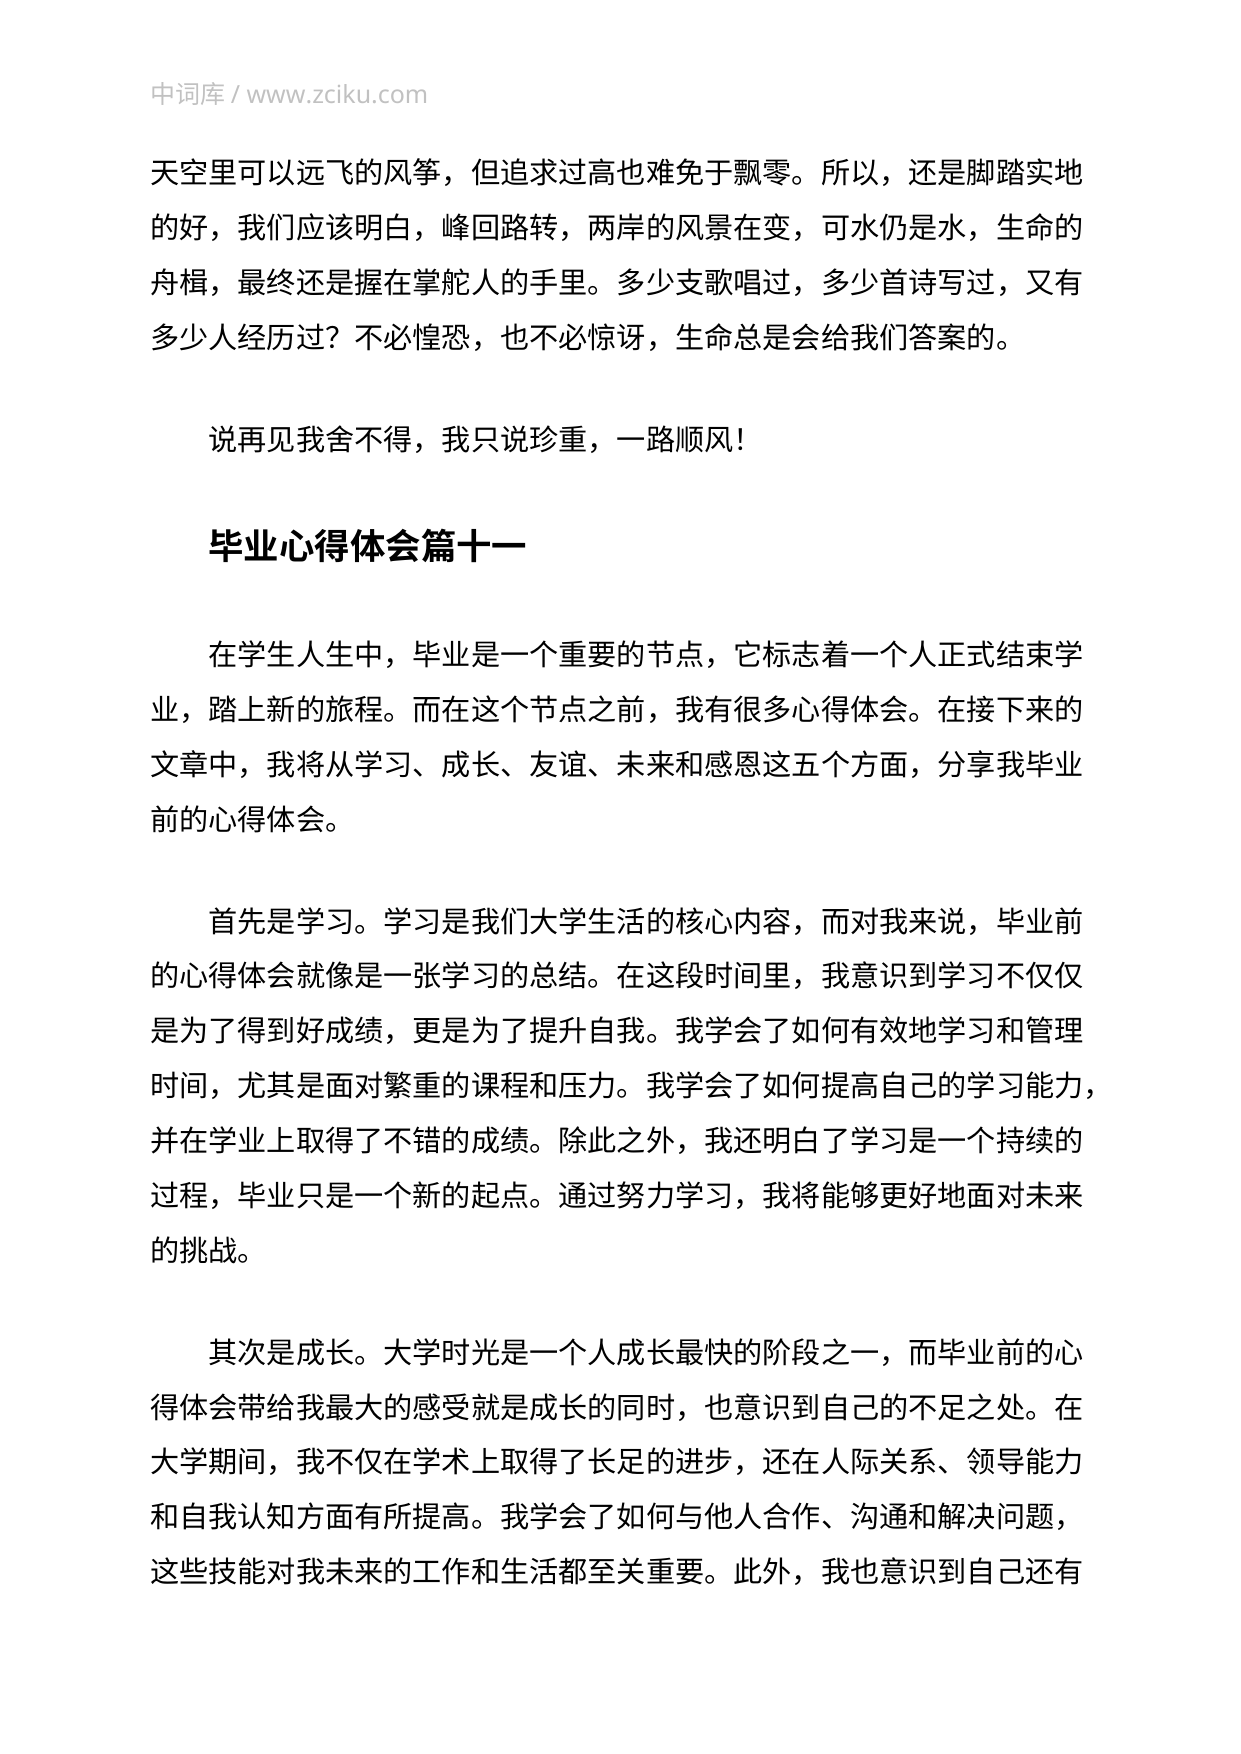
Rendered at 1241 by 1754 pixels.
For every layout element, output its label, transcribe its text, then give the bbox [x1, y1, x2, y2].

text 在学生人生中，毕业是一个重要的节点，它标志着一个人正式结束学业，踏上新的旅程。而在这个节点之前，我有很多心得体会。在接下来的文章中，我将从学习、成长、友谊、未来和感恩这五个方面，分享我毕业前的心得体会。 [150, 632, 1090, 839]
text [150, 1329, 1090, 1591]
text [150, 150, 1090, 357]
text 说再见我舍不得，我只说珍重，一路顺风！ [150, 416, 1090, 459]
text 首先是学习。学习是我们大学生活的核心内容，而对我来说，毕业前的心得体会就像是一张学习的总结。在这段时间里，我意识到学习不仅仅是为了得到好成绩，更是为了提升自我。我学会了如何有效地学习和管理时间，尤其是面对繁重的课程和压力。我学会了如何提高自己的学习能力，并在学业上取得了不错的成绩。除此之外，我还明白了学习是一个持续的过程，毕业只是一个新的起点。通过努力学习，我将能够更好地面对未来的挑战。 [150, 898, 1090, 1270]
text 毕业心得体会篇十一 [150, 518, 1090, 569]
